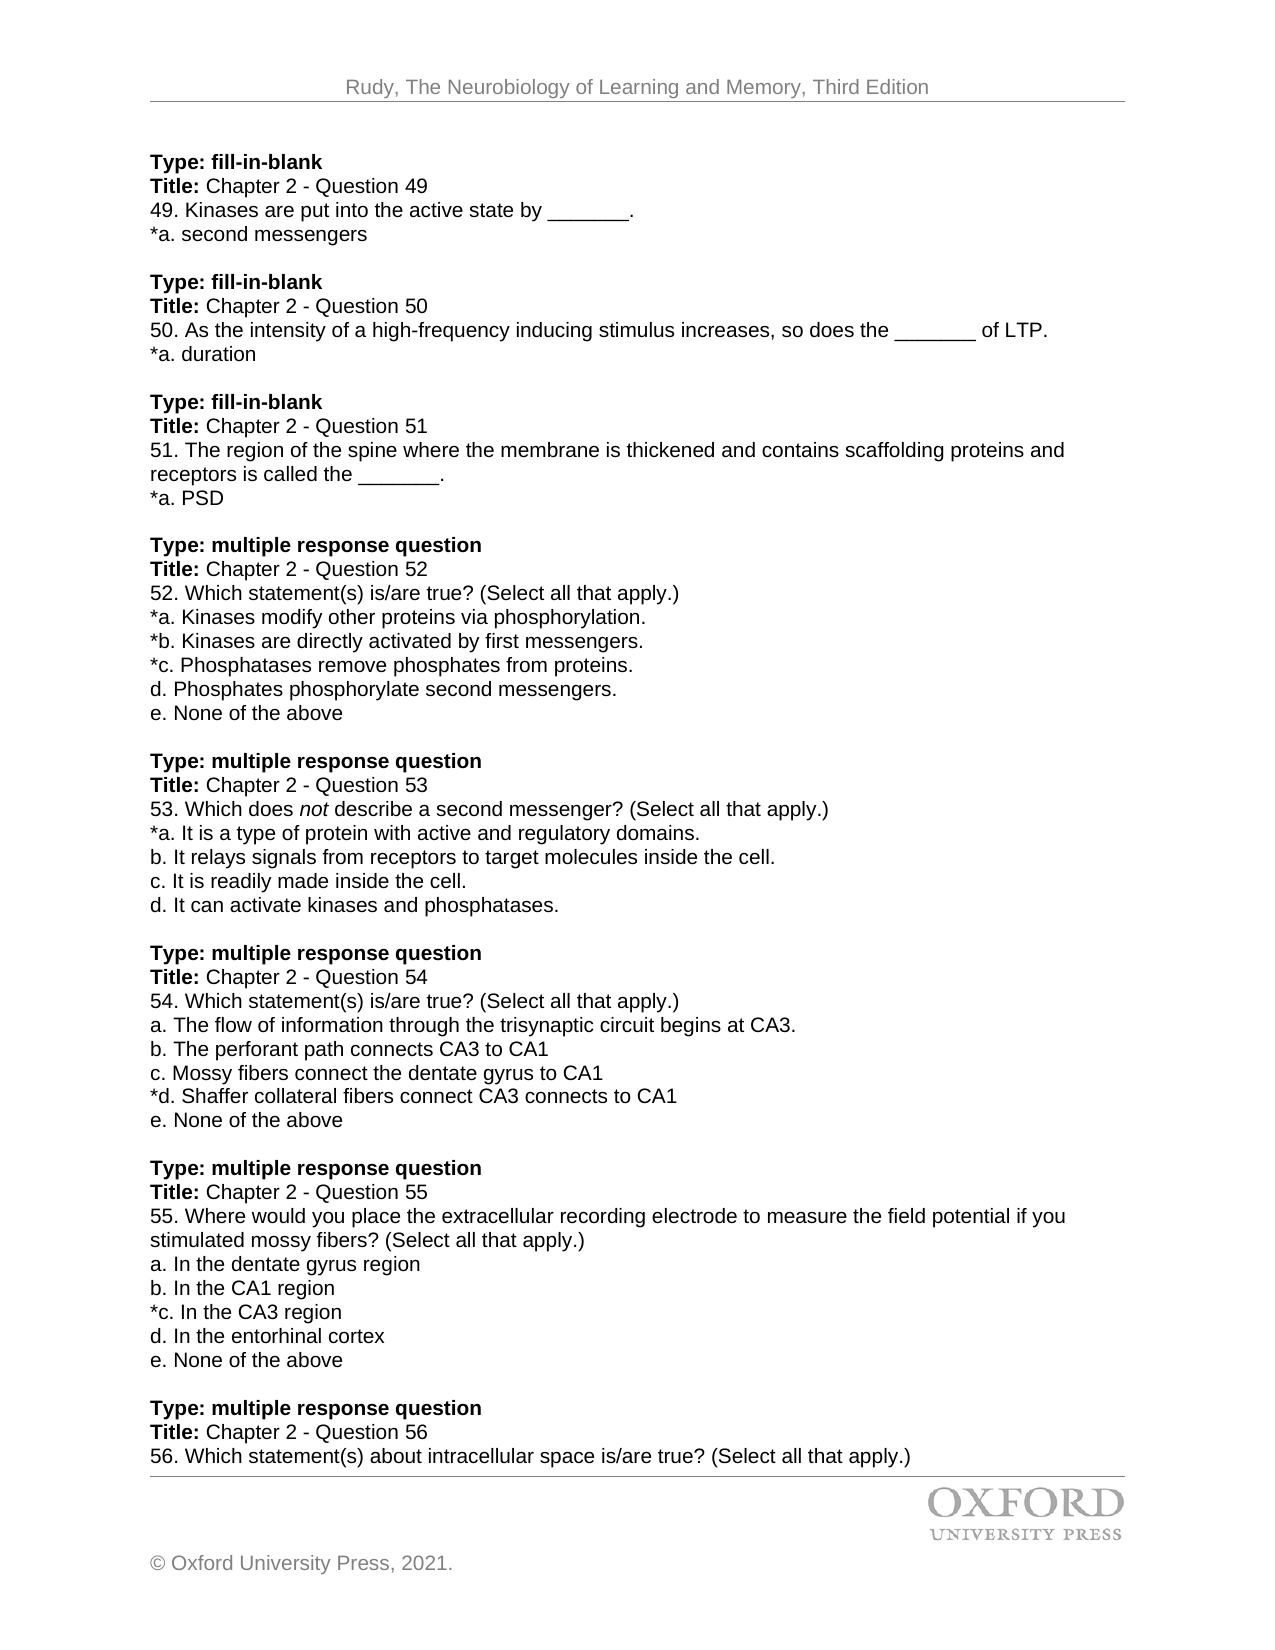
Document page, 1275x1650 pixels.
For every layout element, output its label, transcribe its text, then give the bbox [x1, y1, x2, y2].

text *a. Kinases modify other proteins via phosphorylation. [150, 605, 1125, 629]
text *b. Kinases are directly activated by first messengers. [150, 629, 1125, 653]
text 50. As the intensity of a high-frequency inducing stimulus increases, so does the _______ of LTP. [150, 318, 1125, 342]
text 55. Where would you place the extracellular recording electrode to measure the field potential if you stimulated mossy fibers? (Select all that apply.) [150, 1204, 1125, 1252]
text 49. Kinases are put into the active state by _______. [150, 198, 1125, 222]
text Type: multiple response question [150, 1156, 1125, 1180]
text Type: multiple response question [150, 941, 1125, 964]
text Type: multiple response question [150, 749, 1125, 773]
text e. None of the above [150, 701, 1125, 725]
text Type: fill-in-blank [150, 389, 1125, 413]
text b. It relays signals from receptors to target molecules inside the cell. [150, 845, 1125, 869]
text *a. It is a type of protein with active and regulatory domains. [150, 821, 1125, 845]
text b. The perforant path connects CA3 to CA1 [150, 1036, 1125, 1060]
picture [926, 1479, 1125, 1551]
text c. It is readily made inside the cell. [150, 869, 1125, 893]
text b. In the CA1 region [150, 1276, 1125, 1300]
text Title: Chapter 2 - Question 55 [150, 1180, 1125, 1204]
text d. Phosphates phosphorylate second messengers. [150, 677, 1125, 701]
text Type: multiple response question [150, 533, 1125, 557]
text 51. The region of the spine where the membrane is thickened and contains scaffolding proteins and receptors is called the _______. [150, 437, 1125, 485]
text Type: fill-in-blank [150, 150, 1125, 174]
text Type: multiple response question [150, 1396, 1125, 1420]
text e. None of the above [150, 1348, 1125, 1372]
text Title: Chapter 2 - Question 53 [150, 773, 1125, 797]
text Type: fill-in-blank [150, 270, 1125, 294]
text *d. Shaffer collateral fibers connect CA3 connects to CA1 [150, 1084, 1125, 1108]
text a. In the dentate gyrus region [150, 1252, 1125, 1276]
text *c. Phosphatases remove phosphates from proteins. [150, 653, 1125, 677]
text Title: Chapter 2 - Question 51 [150, 413, 1125, 437]
text c. Mossy fibers connect the dentate gyrus to CA1 [150, 1060, 1125, 1084]
text *a. duration [150, 342, 1125, 366]
text d. It can activate kinases and phosphatases. [150, 893, 1125, 917]
text *c. In the CA3 region [150, 1300, 1125, 1324]
text 54. Which statement(s) is/are true? (Select all that apply.) [150, 988, 1125, 1012]
text e. None of the above [150, 1108, 1125, 1132]
text Title: Chapter 2 - Question 52 [150, 557, 1125, 581]
text Title: Chapter 2 - Question 50 [150, 294, 1125, 318]
text Title: Chapter 2 - Question 49 [150, 174, 1125, 198]
text *a. PSD [150, 485, 1125, 509]
text *a. second messengers [150, 222, 1125, 246]
text 56. Which statement(s) about intracellular space is/are true? (Select all that apply.) [150, 1444, 1125, 1468]
text 53. Which does not describe a second messenger? (Select all that apply.) [150, 797, 1125, 821]
text Title: Chapter 2 - Question 56 [150, 1420, 1125, 1444]
text a. The flow of information through the trisynaptic circuit begins at CA3. [150, 1012, 1125, 1036]
text Title: Chapter 2 - Question 54 [150, 964, 1125, 988]
text d. In the entorhinal cortex [150, 1324, 1125, 1348]
text 52. Which statement(s) is/are true? (Select all that apply.) [150, 581, 1125, 605]
